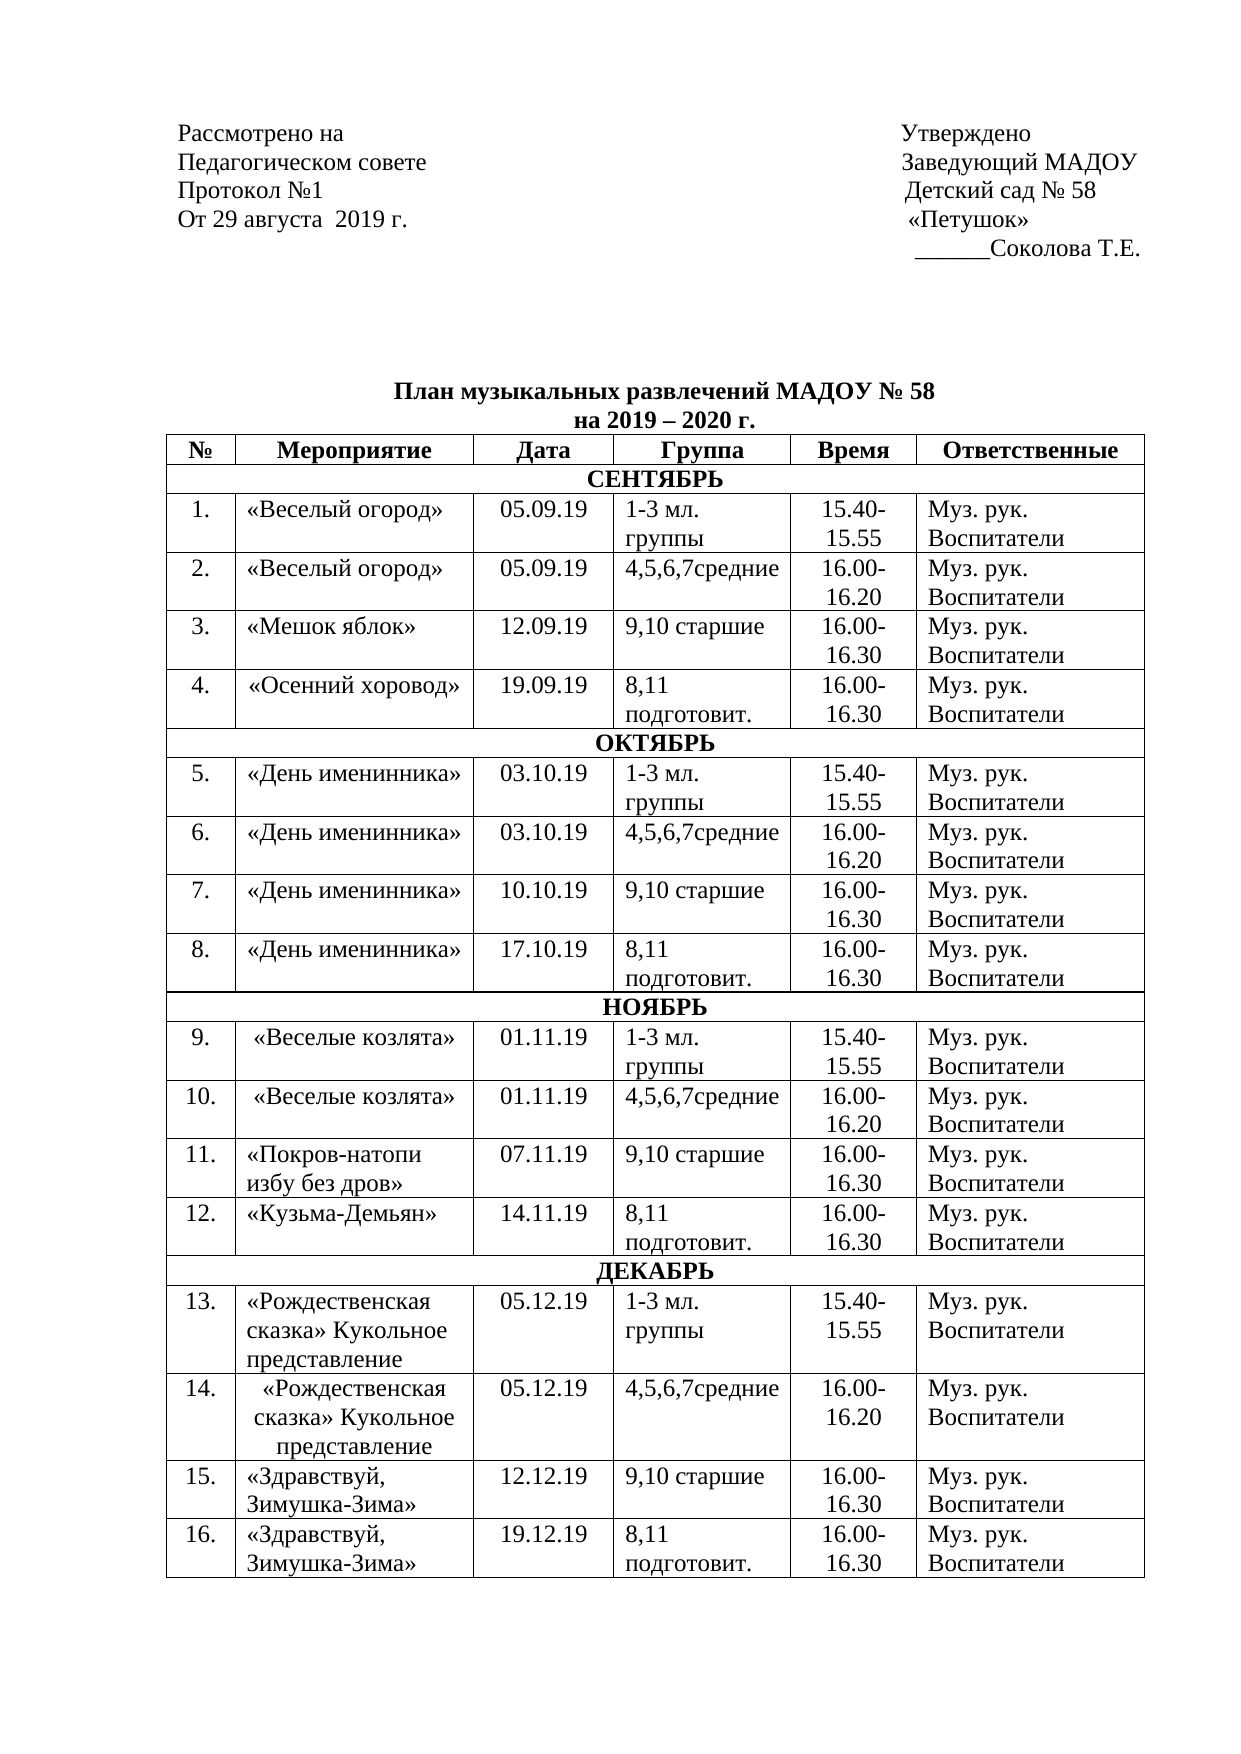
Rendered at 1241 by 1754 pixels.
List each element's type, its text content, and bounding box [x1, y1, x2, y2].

table_cell 14.11.19 [474, 1198, 613, 1255]
text Рассмотрено на Утверждено [177, 118, 1152, 147]
table_cell «Веселый огород» [236, 494, 473, 552]
table_cell 7. [167, 875, 235, 933]
table_cell 10.10.19 [474, 875, 613, 933]
table_cell 4,5,6,7средние [614, 553, 790, 610]
table_cell 6. [167, 817, 235, 874]
table_cell 8,11 подготовит. [614, 934, 790, 991]
table_cell «Мешок яблок» [236, 611, 473, 669]
table_cell Муз. рук. Воспитатели [917, 1081, 1144, 1138]
table_cell 1-3 мл. группы [614, 1022, 790, 1080]
text на 2019 – 2020 г. [177, 405, 1152, 434]
table_cell Муз. рук. Воспитатели [917, 1198, 1144, 1255]
table_cell Муз. рук. Воспитатели [917, 553, 1144, 610]
table_cell Муз. рук. Воспитатели [917, 611, 1144, 669]
table_cell 3. [167, 611, 235, 669]
table_cell 12. [167, 1198, 235, 1255]
table_cell ДЕКАБРЬ [167, 1256, 1144, 1285]
table_cell Муз. рук. Воспитатели [917, 1519, 1144, 1577]
table_header Группа [614, 435, 790, 463]
table_cell СЕНТЯБРЬ [167, 465, 1144, 493]
table_cell 16.00-16.20 [791, 1081, 916, 1138]
table_cell 15.40-15.55 [791, 494, 916, 552]
table_cell 05.09.19 [474, 553, 613, 610]
table_cell 01.11.19 [474, 1081, 613, 1138]
table_cell 16. [167, 1519, 235, 1577]
table_cell Муз. рук. Воспитатели [917, 1374, 1144, 1460]
table_cell Муз. рук. Воспитатели [917, 494, 1144, 552]
table_header Мероприятие [236, 435, 473, 463]
table_cell ОКТЯБРЬ [167, 729, 1144, 757]
table_cell «Кузьма-Демьян» [236, 1198, 473, 1255]
table_cell 15.40-15.55 [791, 1286, 916, 1372]
table_cell 19.09.19 [474, 670, 613, 727]
text ______Соколова Т.Е. [177, 233, 1152, 262]
table_cell 16.00-16.30 [791, 1198, 916, 1255]
table_cell 16.00-16.30 [791, 1139, 916, 1197]
table_cell Муз. рук. Воспитатели [917, 875, 1144, 933]
table_cell «День именинника» [236, 875, 473, 933]
table_cell 9. [167, 1022, 235, 1080]
table_cell 03.10.19 [474, 817, 613, 874]
table_cell 9,10 старшие [614, 875, 790, 933]
table_cell 16.00-16.30 [791, 1461, 916, 1518]
table_cell 15.40-15.55 [791, 758, 916, 816]
table_cell Муз. рук. Воспитатели [917, 934, 1144, 991]
table_cell 16.00-16.30 [791, 934, 916, 991]
table_cell 9,10 старшие [614, 611, 790, 669]
table_cell 2. [167, 553, 235, 610]
table_cell Муз. рук. Воспитатели [917, 1139, 1144, 1197]
table_cell 5. [167, 758, 235, 816]
table_cell «Здравствуй, Зимушка-Зима» [236, 1461, 473, 1518]
table_cell 4. [167, 670, 235, 727]
table_cell 01.11.19 [474, 1022, 613, 1080]
table_cell 16.00-16.20 [791, 553, 916, 610]
table_cell «Веселый огород» [236, 553, 473, 610]
table_cell 19.12.19 [474, 1519, 613, 1577]
table_cell 16.00-16.20 [791, 1374, 916, 1460]
table_cell 07.11.19 [474, 1139, 613, 1197]
table_cell 17.10.19 [474, 934, 613, 991]
table_cell Муз. рук. Воспитатели [917, 1286, 1144, 1372]
table_cell НОЯБРЬ [167, 993, 1144, 1021]
text Педагогическом совете Заведующий МАДОУ Протокол №1 Детский сад № 58 [177, 147, 1152, 204]
table_cell 14. [167, 1374, 235, 1460]
table_cell 16.00-16.30 [791, 670, 916, 727]
table_cell 15.40-15.55 [791, 1022, 916, 1080]
table_cell «Рождественская сказка» Кукольное представление [236, 1374, 473, 1460]
table_cell Муз. рук. Воспитатели [917, 1022, 1144, 1080]
table_header Дата [474, 435, 613, 463]
table_cell 4,5,6,7средние [614, 1081, 790, 1138]
table_header Ответственные [917, 435, 1144, 463]
table_cell 16.00-16.30 [791, 875, 916, 933]
table_cell 1. [167, 494, 235, 552]
text План музыкальных развлечений МАДОУ № 58 [177, 376, 1152, 405]
table_cell 9,10 старшие [614, 1461, 790, 1518]
table_cell 8,11 подготовит. [614, 670, 790, 727]
table_cell 13. [167, 1286, 235, 1372]
text От 29 августа 2019 г. «Петушок» [177, 204, 1152, 233]
table_cell 05.12.19 [474, 1286, 613, 1372]
table_cell 03.10.19 [474, 758, 613, 816]
table_cell 4,5,6,7средние [614, 817, 790, 874]
table_cell «Покров-натопи избу без дров» [236, 1139, 473, 1197]
table_cell 16.00-16.30 [791, 611, 916, 669]
table_cell 10. [167, 1081, 235, 1138]
table_cell 11. [167, 1139, 235, 1197]
table_cell Муз. рук. Воспитатели [917, 670, 1144, 727]
table_cell 16.00-16.20 [791, 817, 916, 874]
table_cell Муз. рук. Воспитатели [917, 758, 1144, 816]
table_cell «День именинника» [236, 758, 473, 816]
table_cell Муз. рук. Воспитатели [917, 817, 1144, 874]
table_cell «Веселые козлята» [236, 1081, 473, 1138]
table_cell 8. [167, 934, 235, 991]
table_cell 1-3 мл. группы [614, 494, 790, 552]
table_cell 9,10 старшие [614, 1139, 790, 1197]
table_cell 05.09.19 [474, 494, 613, 552]
table_header Время [791, 435, 916, 463]
table_cell 1-3 мл. группы [614, 1286, 790, 1372]
table_cell 12.09.19 [474, 611, 613, 669]
table_cell 8,11 подготовит. [614, 1519, 790, 1577]
table_cell 15. [167, 1461, 235, 1518]
table_cell 1-3 мл. группы [614, 758, 790, 816]
table_cell «День именинника» [236, 934, 473, 991]
table_header № [167, 435, 235, 463]
table_cell «Здравствуй, Зимушка-Зима» [236, 1519, 473, 1577]
table_cell 8,11 подготовит. [614, 1198, 790, 1255]
table_cell «Веселые козлята» [236, 1022, 473, 1080]
table_cell «Осенний хоровод» [236, 670, 473, 727]
table_cell 4,5,6,7средние [614, 1374, 790, 1460]
table_cell 05.12.19 [474, 1374, 613, 1460]
table_cell 16.00-16.30 [791, 1519, 916, 1577]
table_cell Муз. рук. Воспитатели [917, 1461, 1144, 1518]
table_cell «Рождественская сказка» Кукольное представление [236, 1286, 473, 1372]
table_cell 12.12.19 [474, 1461, 613, 1518]
table_cell «День именинника» [236, 817, 473, 874]
